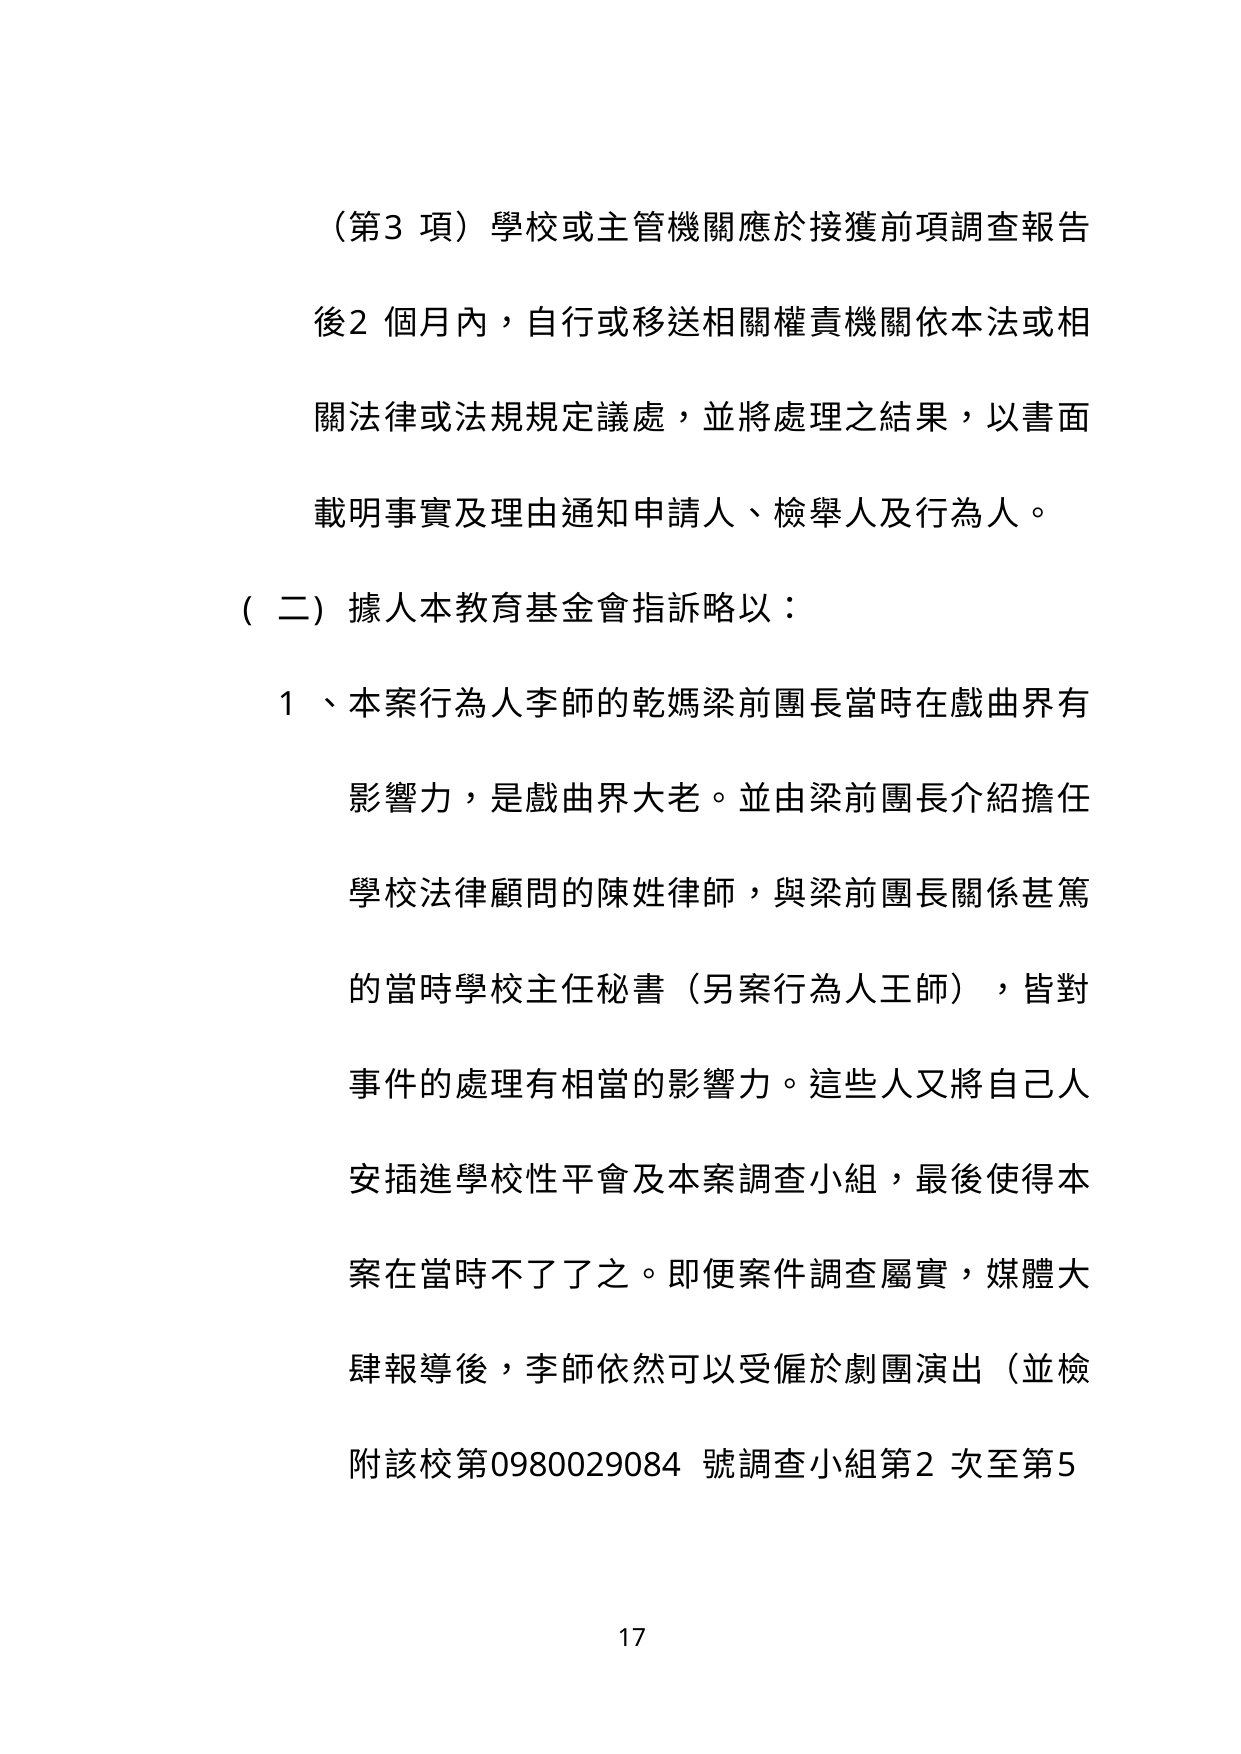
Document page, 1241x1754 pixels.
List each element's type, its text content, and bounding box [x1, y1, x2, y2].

subtitle 據人本教育基金會指訴略以： [224, 558, 1092, 653]
